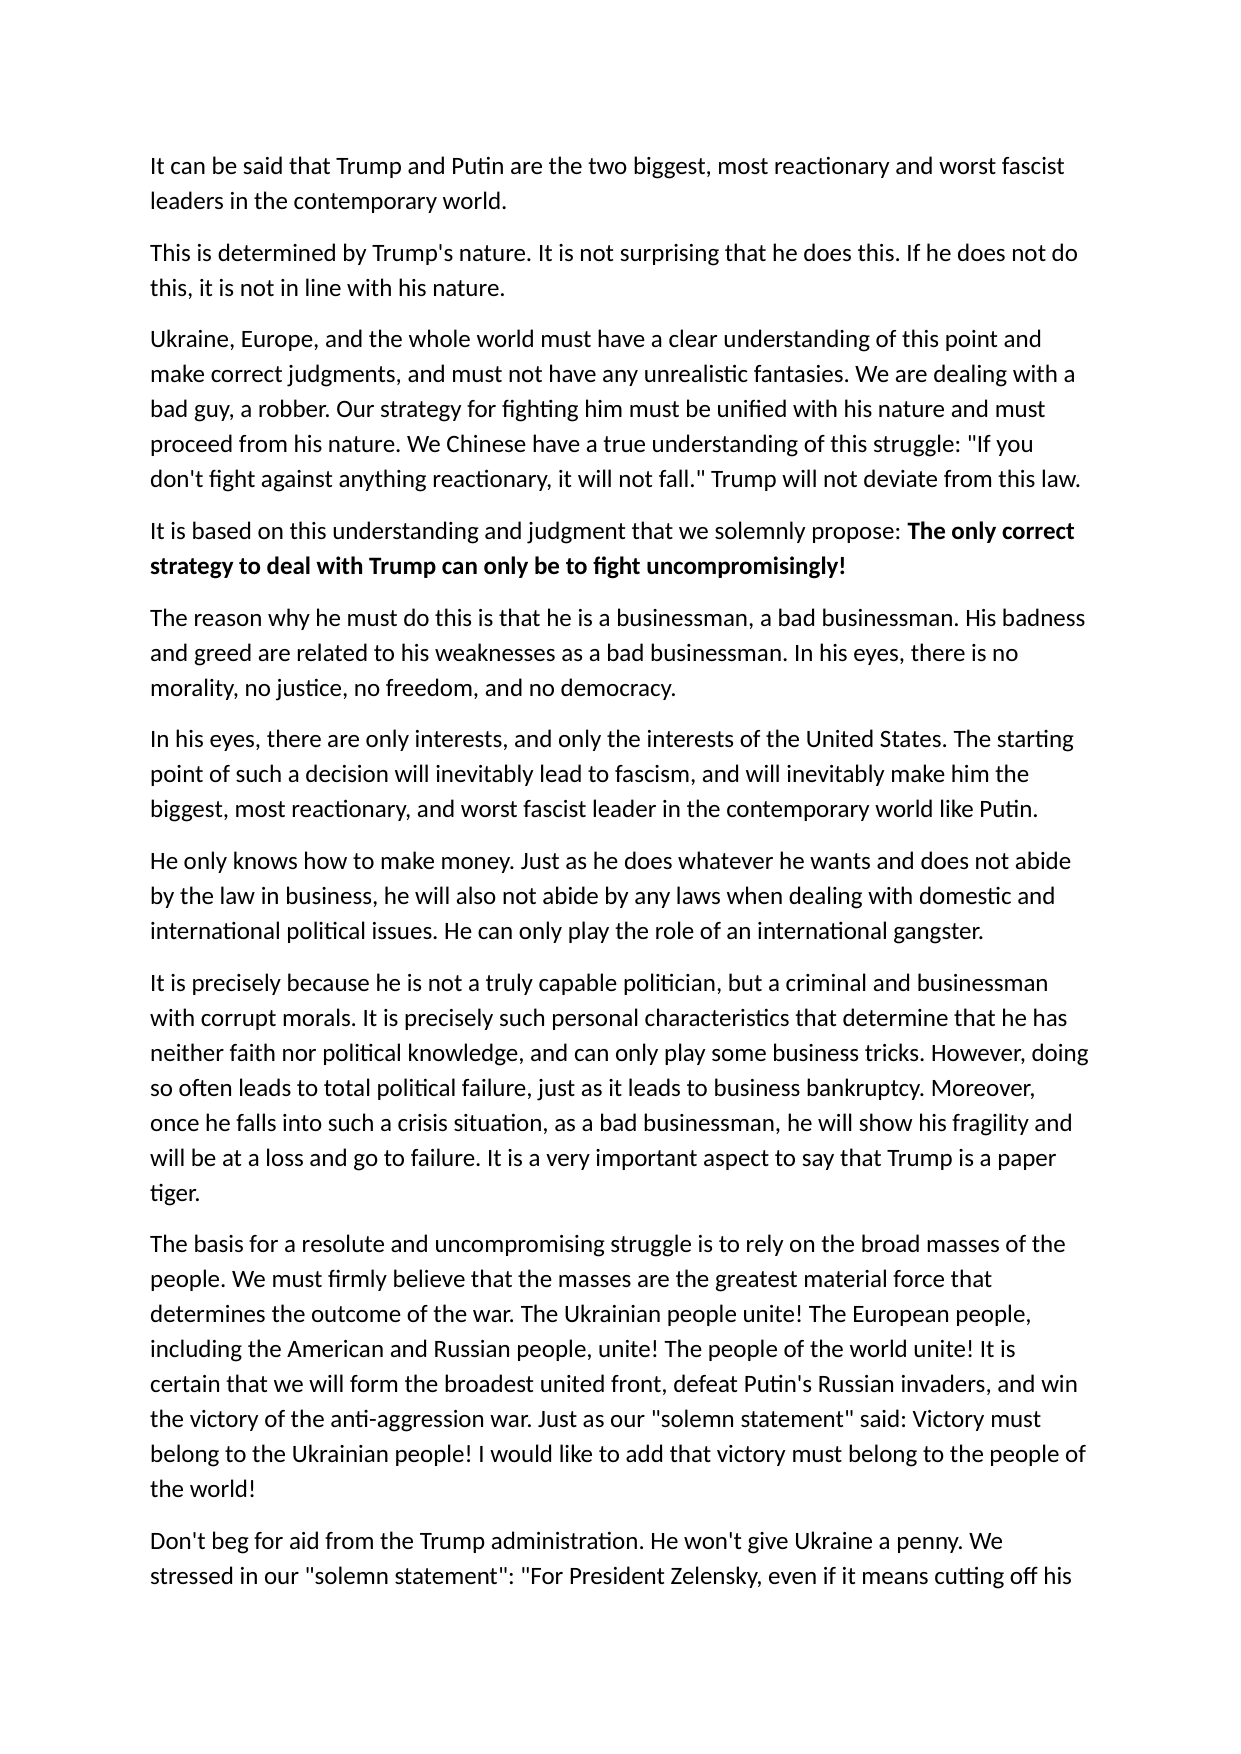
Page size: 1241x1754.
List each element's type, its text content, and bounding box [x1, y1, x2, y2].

text He only knows how to make money. Just as he does whatever he wants and does not abide by the law in business, he will also not abide by any laws when dealing with domestic and international political issues. He can only play the role of an international gangster. [150, 845, 1090, 946]
text This is determined by Trump's nature. It is not surprising that he does this. If he does not do this, it is not in line with his nature. [150, 237, 1090, 302]
text It is precisely because he is not a truly capable politician, but a criminal and businessman with corrupt morals. It is precisely such personal characteristics that determine that he has neither faith nor political knowledge, and can only play some business tricks. However, doing so often leads to total political failure, just as it leads to business bankruptcy. Moreover, once he falls into such a crisis situation, as a bad businessman, he will show his fragility and will be at a loss and go to failure. It is a very important aspect to say that Trump is a paper tiger. [150, 967, 1090, 1207]
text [150, 1525, 1090, 1591]
text The reason why he must do this is that he is a businessman, a bad businessman. His badness and greed are related to his weaknesses as a bad businessman. In his eyes, there is no morality, no justice, no freedom, and no democracy. [150, 602, 1090, 702]
text The basis for a resolute and uncompromising struggle is to rely on the broad masses of the people. We must firmly believe that the masses are the greatest material force that determines the outcome of the war. The Ukrainian people unite! The European people, including the American and Russian people, unite! The people of the world unite! It is certain that we will form the broadest united front, defeat Putin's Russian invaders, and win the victory of the anti-aggression war. Just as our "solemn statement" said: Victory must belong to the Ukrainian people! I would like to add that victory must belong to the people of the world! [150, 1228, 1090, 1504]
text In his eyes, there are only interests, and only the interests of the United States. The starting point of such a decision will inevitably lead to fascism, and will inevitably make him the biggest, most reactionary, and worst fascist leader in the contemporary world like Putin. [150, 723, 1090, 824]
text It is based on this understanding and judgment that we solemnly propose: The only correct strategy to deal with Trump can only be to fight uncompromisingly! [150, 515, 1090, 581]
text It can be said that Trump and Putin are the two biggest, most reactionary and worst fascist leaders in the contemporary world. [150, 150, 1090, 216]
text Ukraine, Europe, and the whole world must have a clear understanding of this point and make correct judgments, and must not have any unrealistic fantasies. We are dealing with a bad guy, a robber. Our strategy for fighting him must be unified with his nature and must proceed from his nature. We Chinese have a true understanding of this struggle: "If you don't fight against anything reactionary, it will not fall." Trump will not deviate from this law. [150, 323, 1090, 494]
